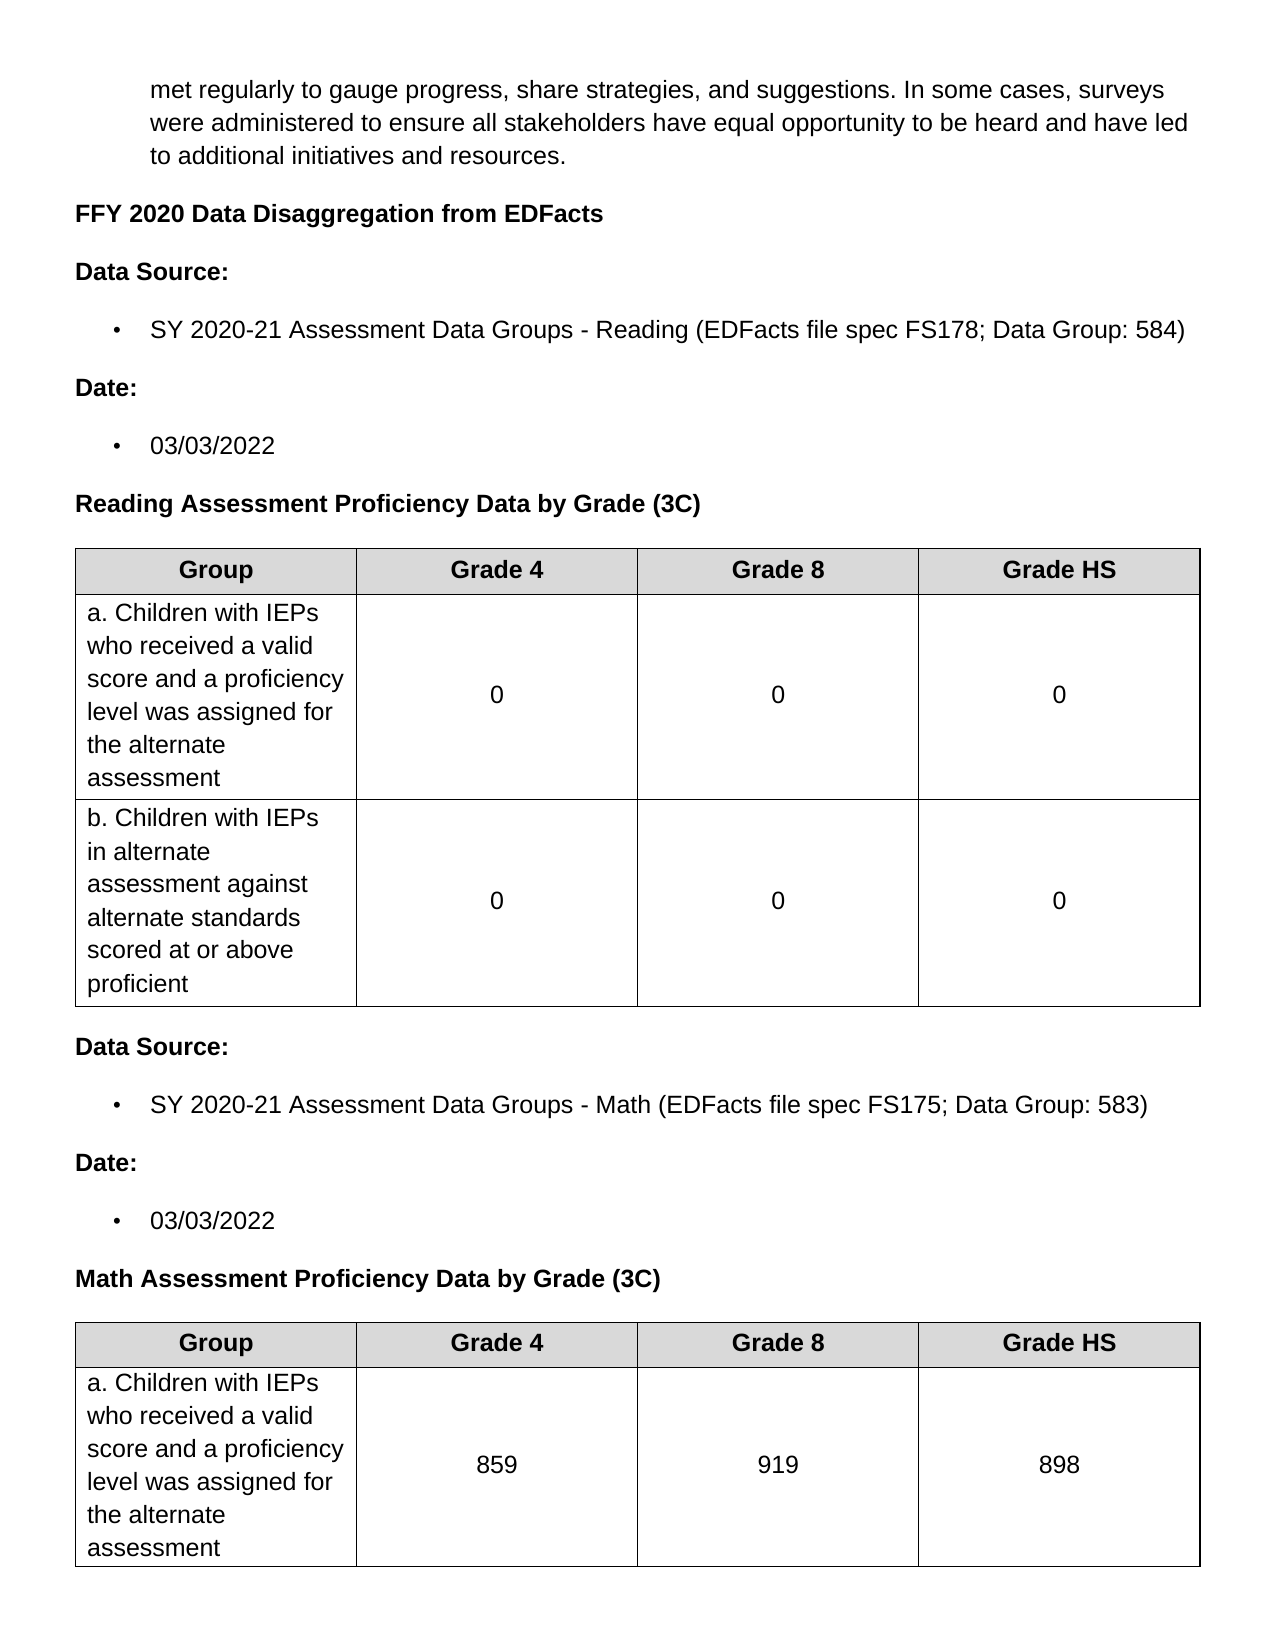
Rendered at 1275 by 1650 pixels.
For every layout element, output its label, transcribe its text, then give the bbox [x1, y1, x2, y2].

text Date: [75, 1148, 1200, 1176]
table_cell 0 [919, 800, 1199, 1006]
subtitle FFY 2020 Data Disaggregation from EDFacts [75, 199, 1200, 228]
text Date: [75, 373, 1200, 402]
list SY 2020-21 Assessment Data Groups - Math (EDFacts file spec FS175; Data Group: 583) [112, 1089, 1200, 1118]
text Data Source: [75, 1032, 1200, 1060]
table_header Grade 8 [638, 549, 918, 594]
table_cell 859 [357, 1368, 637, 1566]
table_header Grade HS [919, 549, 1199, 594]
table_cell 0 [357, 800, 637, 1006]
list 03/03/2022 [112, 431, 1200, 460]
table_header Group [76, 1323, 356, 1367]
table_cell 919 [638, 1368, 918, 1566]
text Math Assessment Proficiency Data by Grade (3C) [75, 1264, 1200, 1293]
table_header Group [76, 549, 356, 594]
list SY 2020-21 Assessment Data Groups - Reading (EDFacts file spec FS178; Data Group: 584) [112, 315, 1200, 344]
table_cell 0 [919, 595, 1199, 798]
table_cell a. Children with IEPs who received a valid score and a proficiency level was assigned for the alternate assessment [76, 595, 356, 798]
table_header Grade HS [919, 1323, 1199, 1367]
table_cell 0 [357, 595, 637, 798]
table_cell 0 [638, 595, 918, 798]
text Data Source: [75, 257, 1200, 286]
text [150, 75, 1200, 170]
table_cell 0 [638, 800, 918, 1006]
table_header Grade 4 [357, 549, 637, 594]
list 03/03/2022 [112, 1206, 1200, 1234]
table_cell a. Children with IEPs who received a valid score and a proficiency level was assigned for the alternate assessment [76, 1368, 356, 1566]
table_cell b. Children with IEPs in alternate assessment against alternate standards scored at or above proficient [76, 800, 356, 1006]
table_header Grade 8 [638, 1323, 918, 1367]
table_header Grade 4 [357, 1323, 637, 1367]
text Reading Assessment Proficiency Data by Grade (3C) [75, 489, 1200, 518]
table_cell 898 [919, 1368, 1199, 1566]
